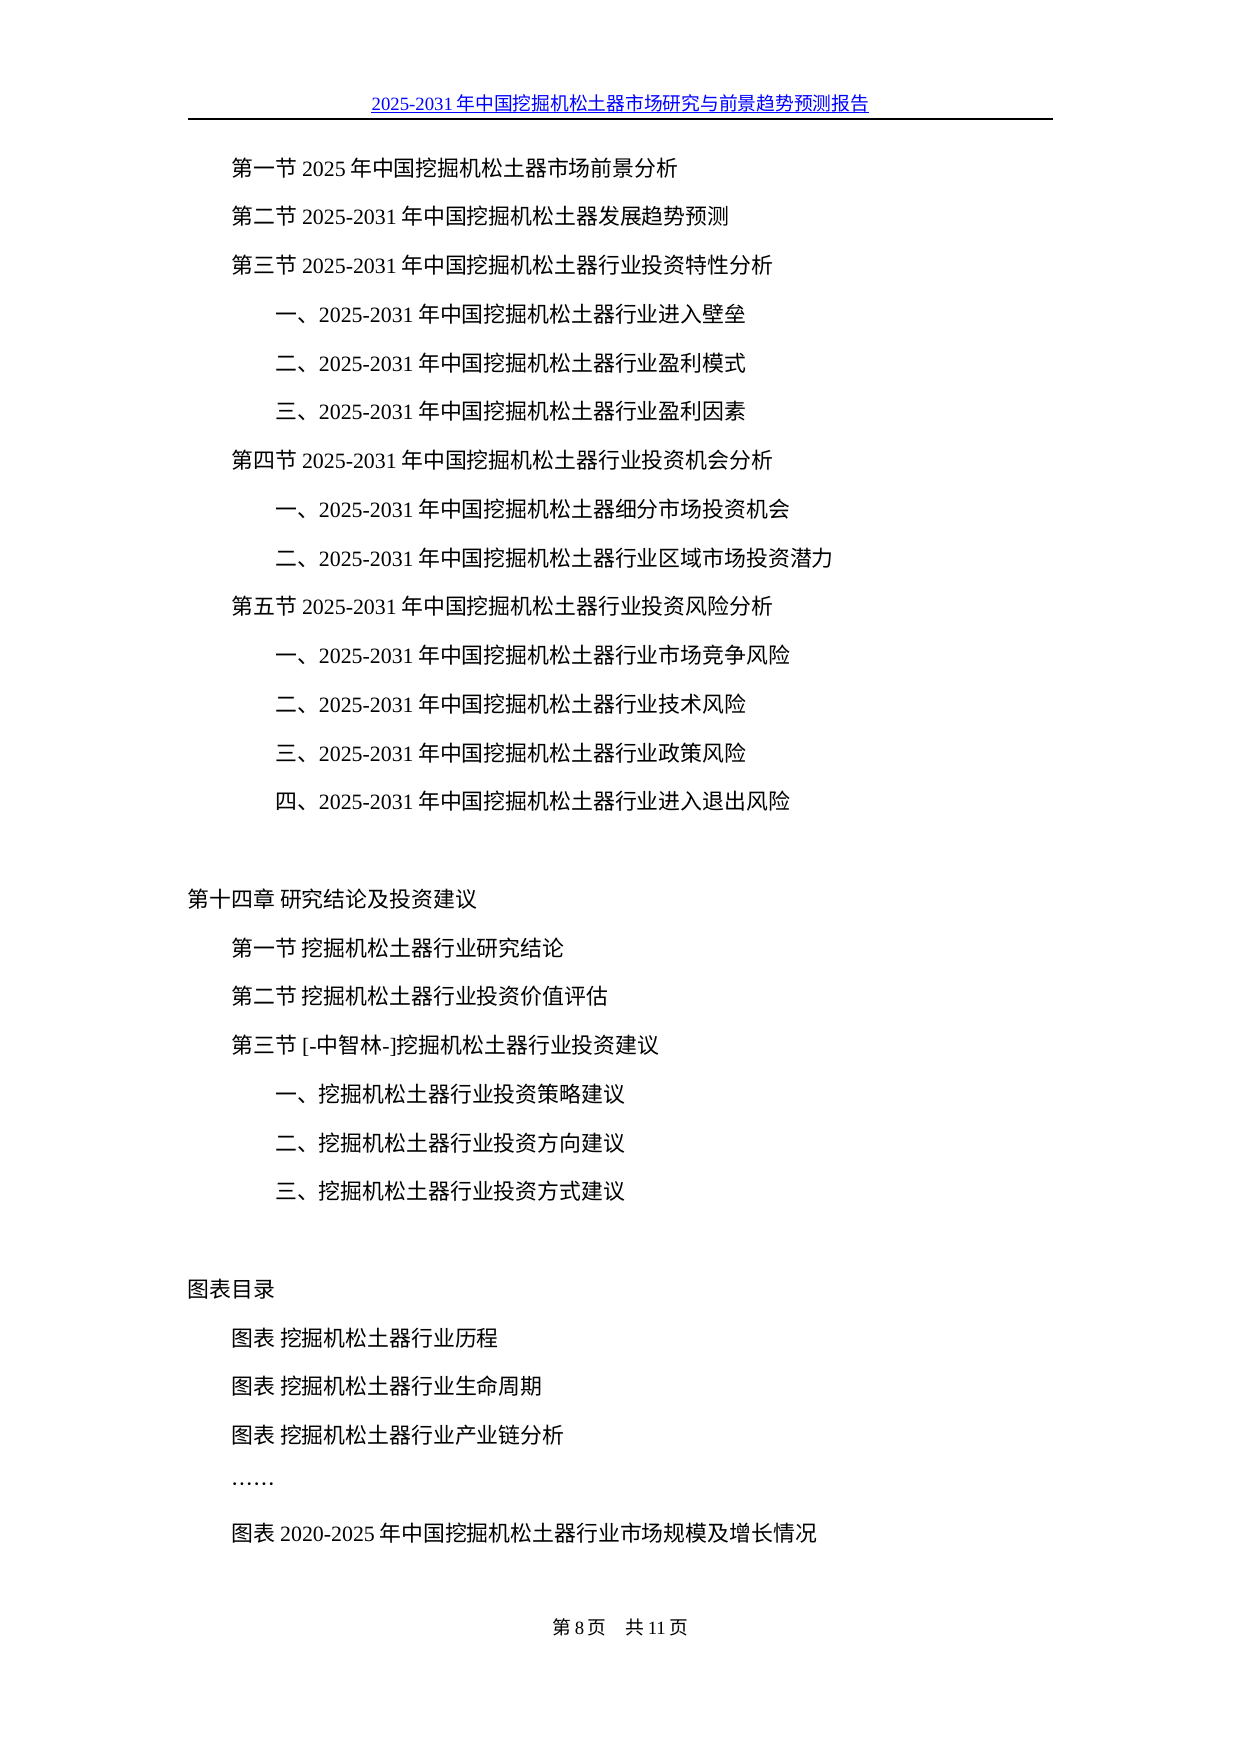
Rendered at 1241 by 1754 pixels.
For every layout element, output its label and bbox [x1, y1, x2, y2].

text [187, 150, 1053, 1548]
